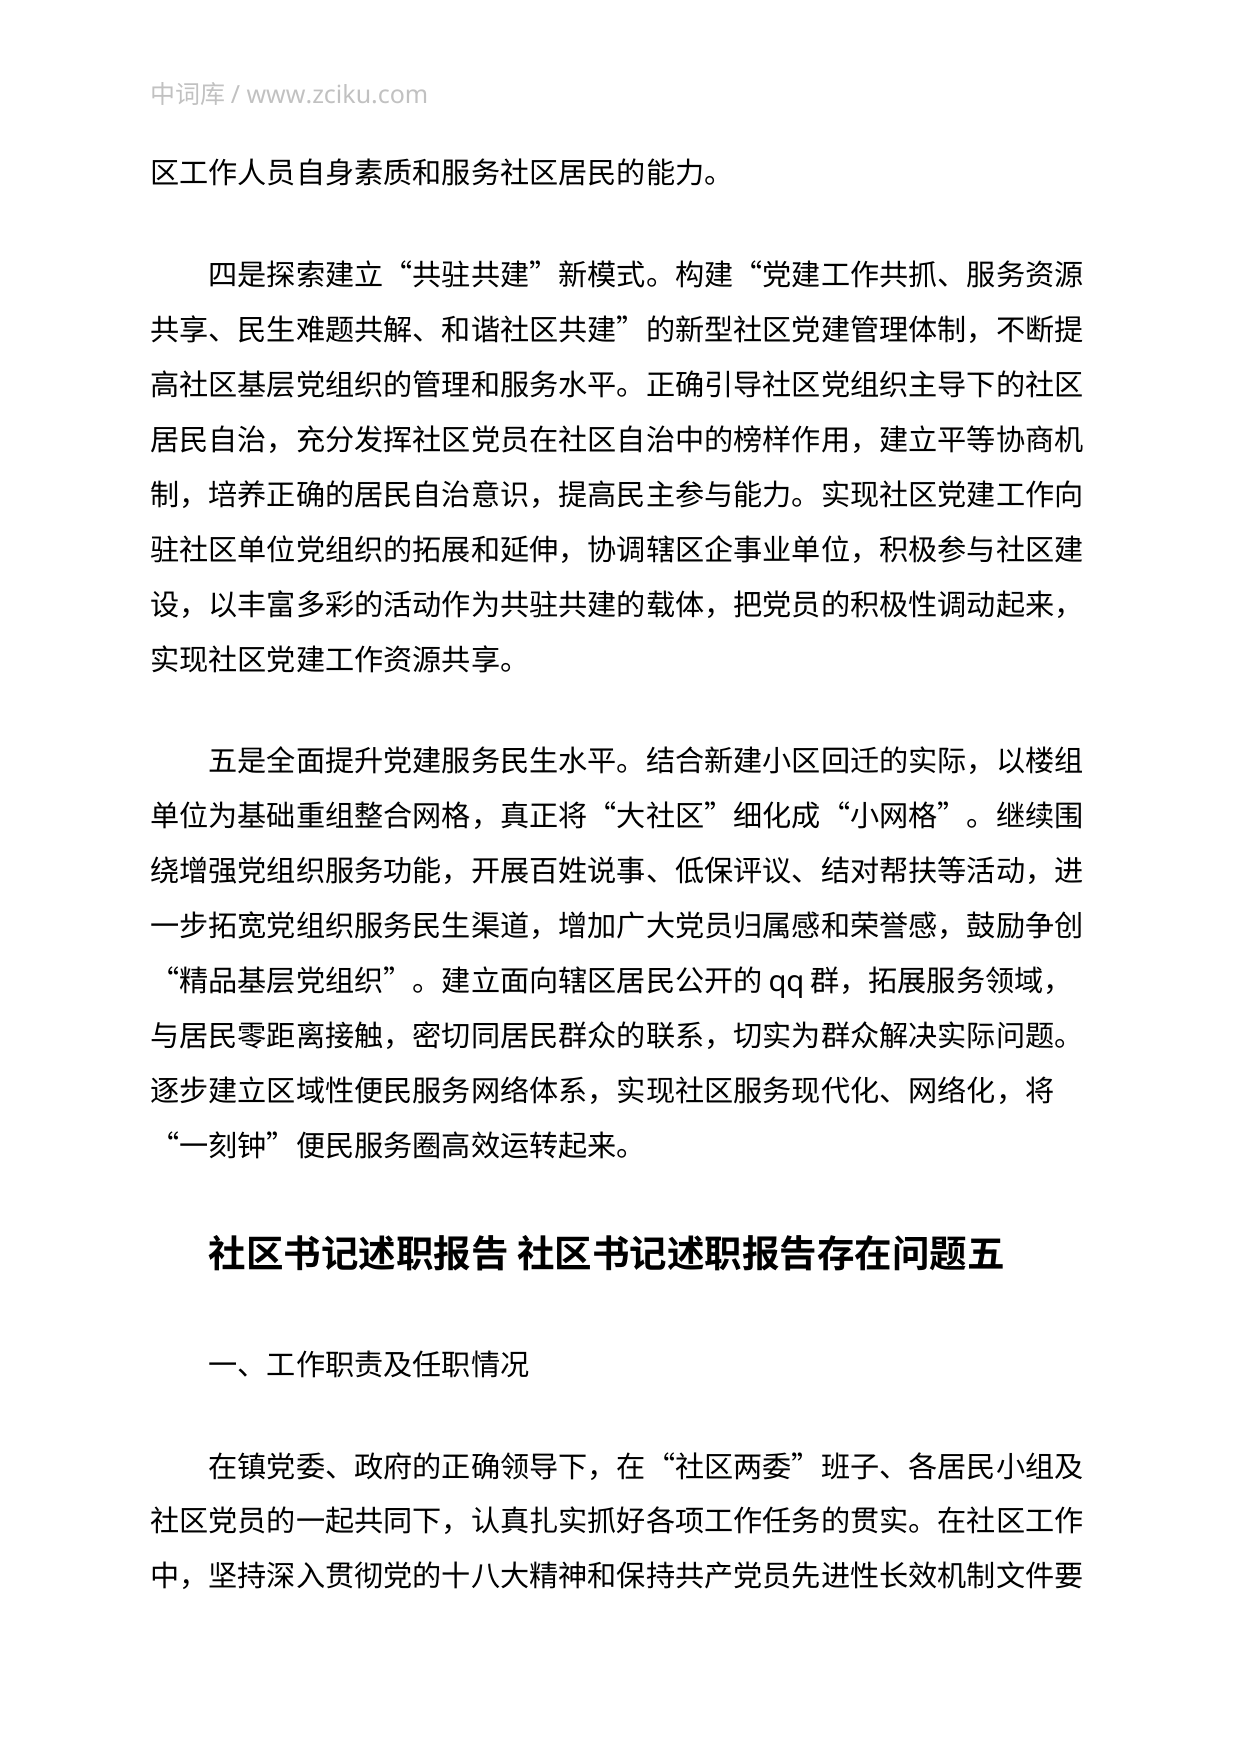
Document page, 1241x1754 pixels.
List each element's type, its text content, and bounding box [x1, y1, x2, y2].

text 五是全面提升党建服务民生水平。结合新建小区回迁的实际，以楼组单位为基础重组整合网格，真正将“大社区”细化成“小网格”。继续围绕增强党组织服务功能，开展百姓说事、低保评议、结对帮扶等活动，进一步拓宽党组织服务民生渠道，增加广大党员归属感和荣誉感，鼓励争创“精品基层党组织”。建立面向辖区居民公开的qq群，拓展服务领域，与居民零距离接触，密切同居民群众的联系，切实为群众解决实际问题。逐步建立区域性便民服务网络体系，实现社区服务现代化、网络化，将“一刻钟”便民服务圈高效运转起来。 [150, 738, 1090, 1164]
text 社区书记述职报告 社区书记述职报告存在问题五 [150, 1224, 1090, 1278]
text 一、工作职责及任职情况 [150, 1341, 1090, 1384]
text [150, 1443, 1090, 1595]
text 四是探索建立“共驻共建”新模式。构建“党建工作共抓、服务资源共享、民生难题共解、和谐社区共建”的新型社区党建管理体制，不断提高社区基层党组织的管理和服务水平。正确引导社区党组织主导下的社区居民自治，充分发挥社区党员在社区自治中的榜样作用，建立平等协商机制，培养正确的居民自治意识，提高民主参与能力。实现社区党建工作向驻社区单位党组织的拓展和延伸，协调辖区企事业单位，积极参与社区建设，以丰富多彩的活动作为共驻共建的载体，把党员的积极性调动起来，实现社区党建工作资源共享。 [150, 252, 1090, 678]
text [150, 150, 1090, 192]
